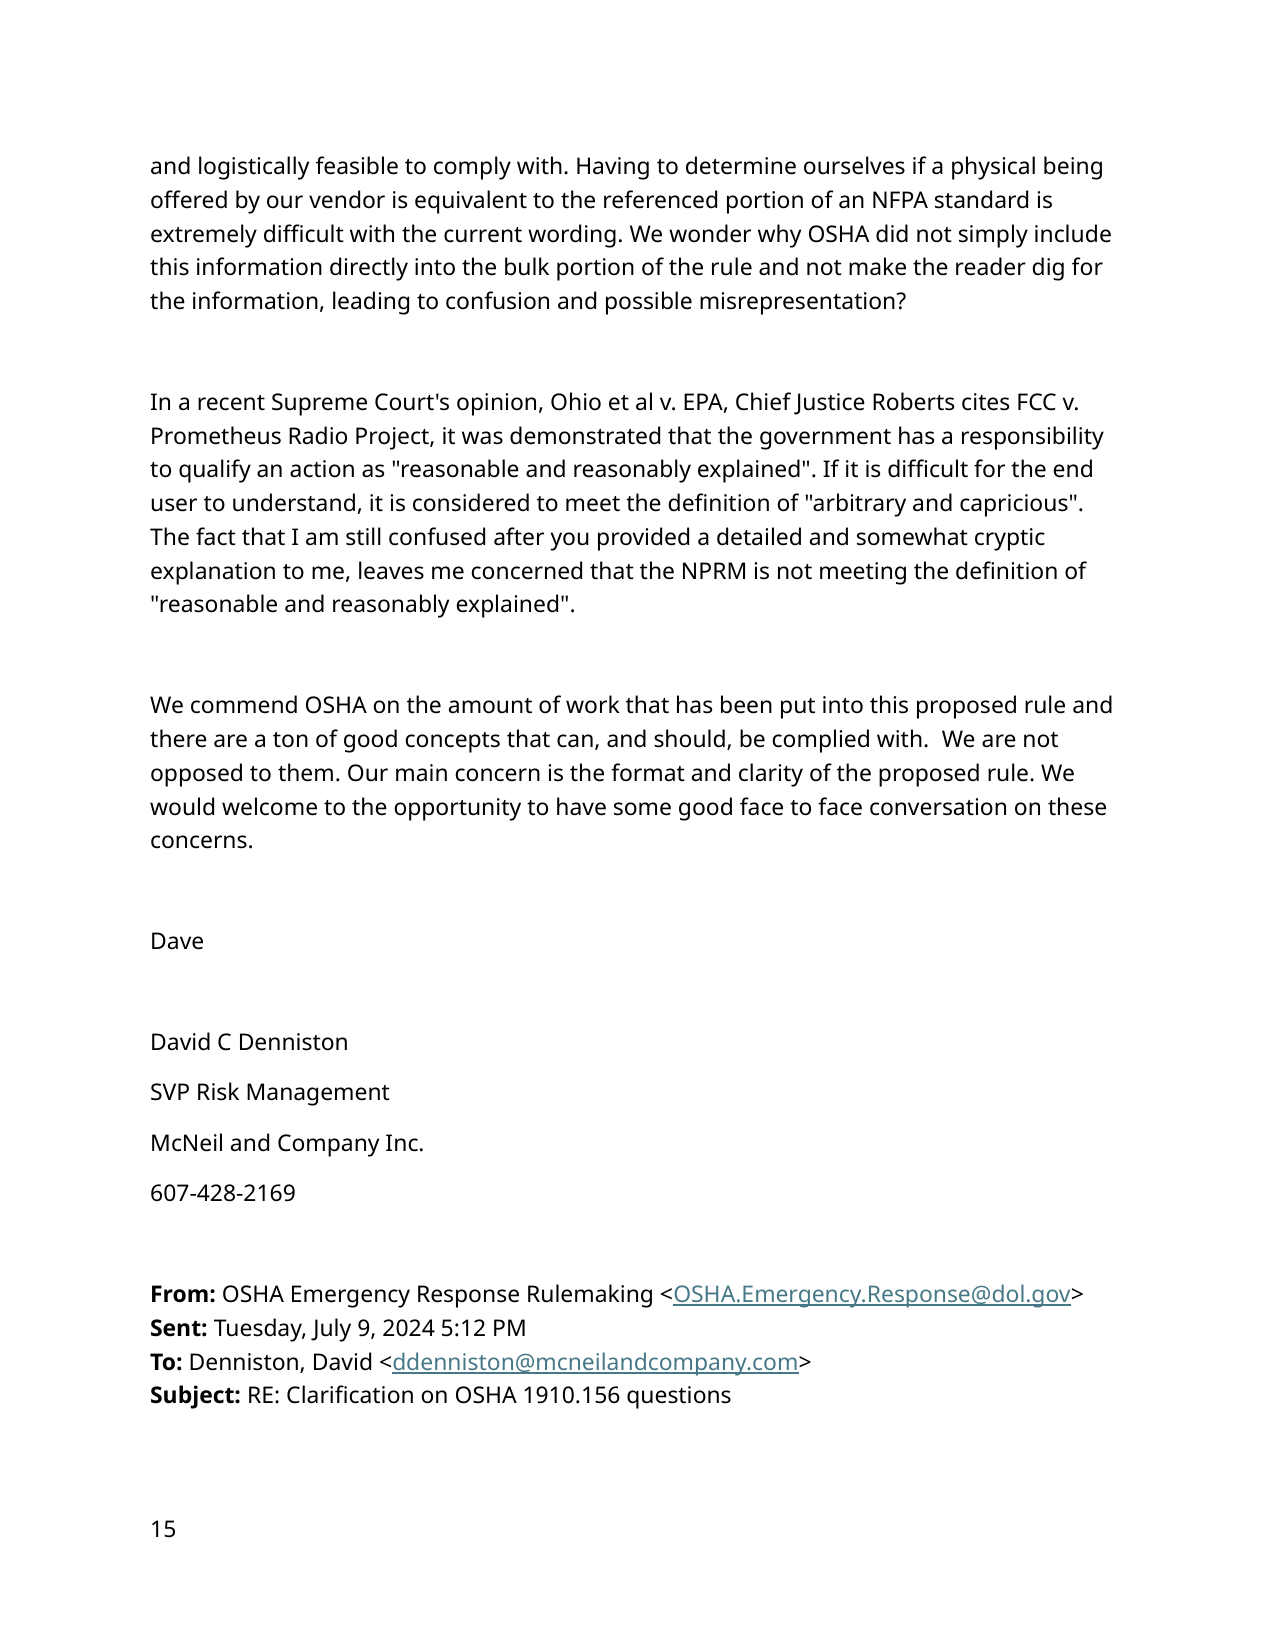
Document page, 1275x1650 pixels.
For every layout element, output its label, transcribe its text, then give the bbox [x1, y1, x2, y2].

text From: OSHA Emergency Response Rulemaking <OSHA.Emergency.Response@dol.gov> Sent: Tuesday, July 9, 2024 5:12 PM To: Denniston, David <ddenniston@mcneilandcompany.com> Subject: RE: Clarification on OSHA 1910.156 questions [150, 1278, 1125, 1410]
text In a recent Supreme Court's opinion, Ohio et al v. EPA, Chief Justice Roberts cites FCC v. Prometheus Radio Project, it was demonstrated that the government has a responsibility to qualify an action as "reasonable and reasonably explained". If it is difficult for the end user to understand, it is considered to meet the definition of "arbitrary and capricious". The fact that I am still confused after you provided a detailed and somewhat cryptic explanation to me, leaves me concerned that the NPRM is not meeting the definition of "reasonable and reasonably explained". [150, 386, 1125, 619]
text David C Denniston [150, 1026, 1125, 1057]
text 607-428-2169 [150, 1177, 1125, 1208]
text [150, 150, 1125, 316]
text Dave [150, 925, 1125, 956]
text We commend OSHA on the amount of work that has been put into this proposed rule and there are a ton of good concepts that can, and should, be complied with. We are not opposed to them. Our main concern is the format and clarity of the proposed rule. We would welcome to the opportunity to have some good face to face conversation on these concerns. [150, 689, 1125, 855]
text McNeil and Company Inc. [150, 1127, 1125, 1158]
text SVP Risk Management [150, 1076, 1125, 1107]
